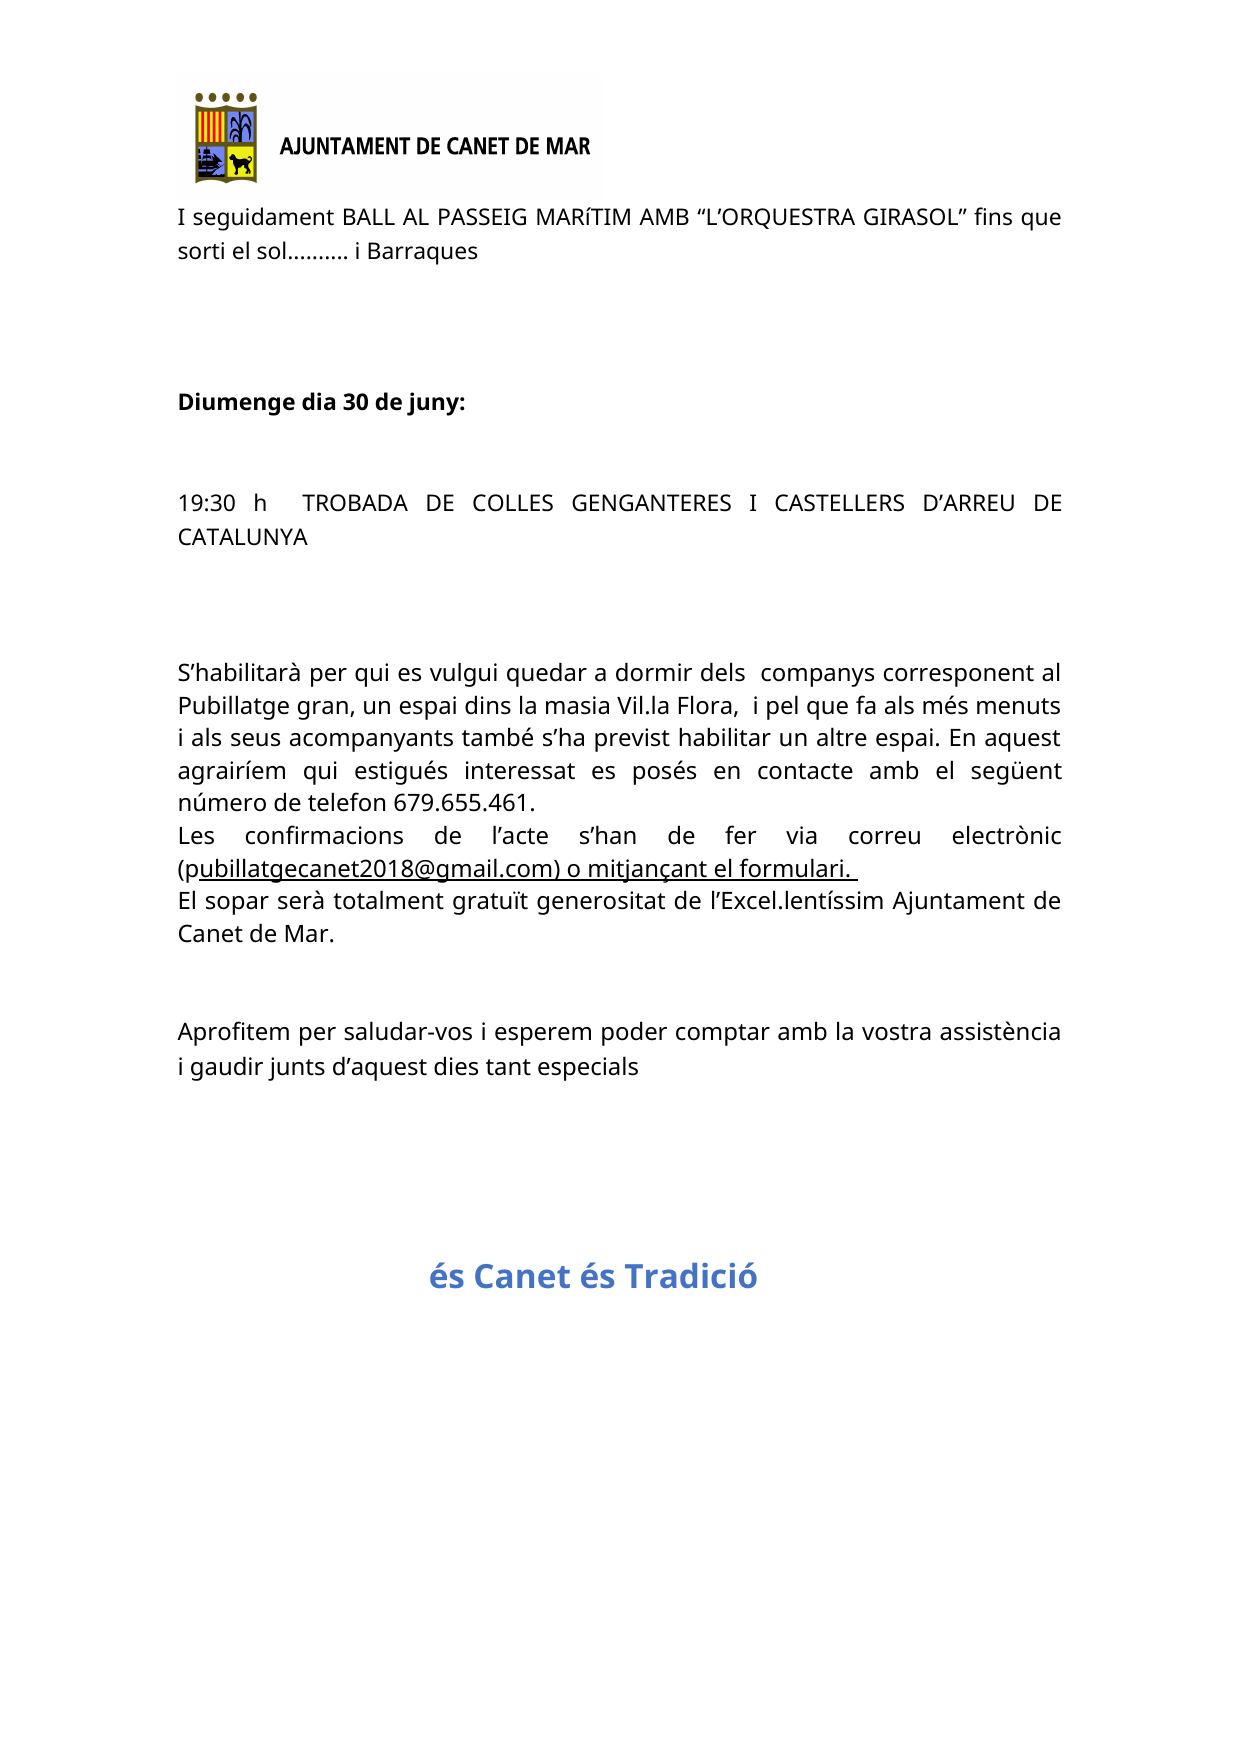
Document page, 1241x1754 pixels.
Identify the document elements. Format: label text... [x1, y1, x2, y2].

picture [177, 73, 603, 202]
text Aprofitem per saludar-vos i esperem poder comptar amb la vostra assistència i gaudir junts d’aquest dies tant especials [177, 1014, 1063, 1082]
text El sopar serà totalment gratuït generositat de l’Excel.lentíssim Ajuntament de Canet de Mar. [177, 884, 1063, 949]
text Diumenge dia 30 de juny: [177, 386, 1063, 418]
text Les confirmacions de l’acte s’han de fer via correu electrònic (pubillatgecanet2018@gmail.com) o mitjançant el formulari. [177, 819, 1063, 884]
text 19:30 h TROBADA DE COLLES GENGANTERES I CASTELLERS D’ARREU DE CATALUNYA [177, 487, 1063, 552]
text I seguidament BALL AL PASSEIG MARíTIM AMB “L’ORQUESTRA GIRASOL” fins que sorti el sol.......... i Barraques [177, 201, 1063, 266]
text S’habilitarà per qui es vulgui quedar a dormir dels companys corresponent al Pubillatge gran, un espai dins la masia Vil.la Flora, i pel que fa als més menuts i als seus acompanyants també s’ha previst habilitar un altre espai. En aquest agrairíem qui estigués interessat es posés en contacte amb el següent número de telefon 679.655.461. [177, 656, 1063, 819]
text és Canet és Tradició [177, 1253, 1063, 1298]
